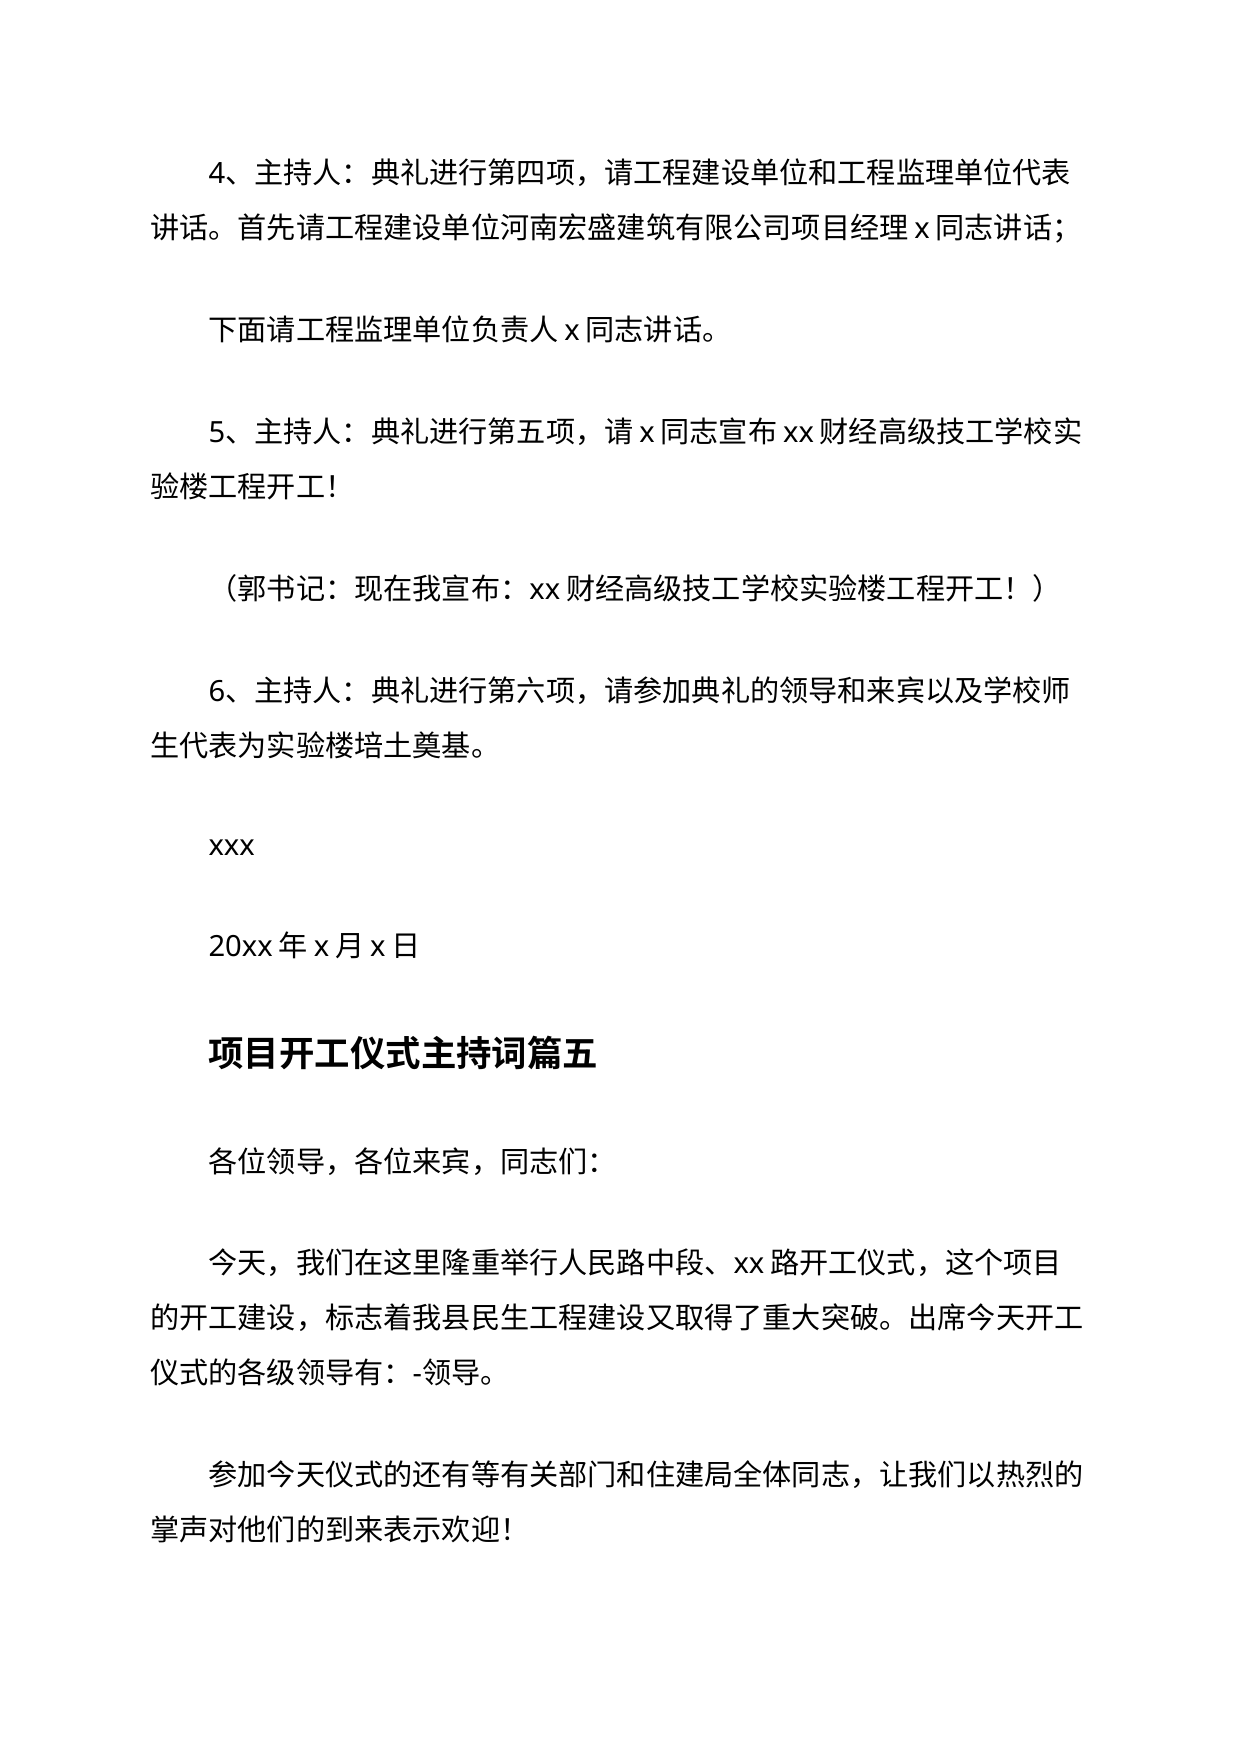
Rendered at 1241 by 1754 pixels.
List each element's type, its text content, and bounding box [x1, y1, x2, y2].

text 4、主持人：典礼进行第四项，请工程建设单位和工程监理单位代表讲话。首先请工程建设单位河南宏盛建筑有限公司项目经理x同志讲话； [150, 150, 1090, 247]
text 今天，我们在这里隆重举行人民路中段、xx路开工仪式，这个项目的开工建设，标志着我县民生工程建设又取得了重大突破。出席今天开工仪式的各级领导有：-领导。 [150, 1240, 1090, 1392]
text 20xx年x月x日 [150, 923, 1090, 965]
text xxx [150, 824, 1090, 864]
text 5、主持人：典礼进行第五项，请x同志宣布xx财经高级技工学校实验楼工程开工！ [150, 409, 1090, 506]
text 各位领导，各位来宾，同志们： [150, 1138, 1090, 1181]
text （郭书记：现在我宣布：xx财经高级技工学校实验楼工程开工！） [150, 566, 1090, 608]
text 参加今天仪式的还有等有关部门和住建局全体同志，让我们以热烈的掌声对他们的到来表示欢迎！ [150, 1452, 1090, 1549]
text 项目开工仪式主持词篇五 [150, 1025, 1090, 1076]
text 下面请工程监理单位负责人x同志讲话。 [150, 307, 1090, 349]
text 6、主持人：典礼进行第六项，请参加典礼的领导和来宾以及学校师生代表为实验楼培土奠基。 [150, 668, 1090, 765]
